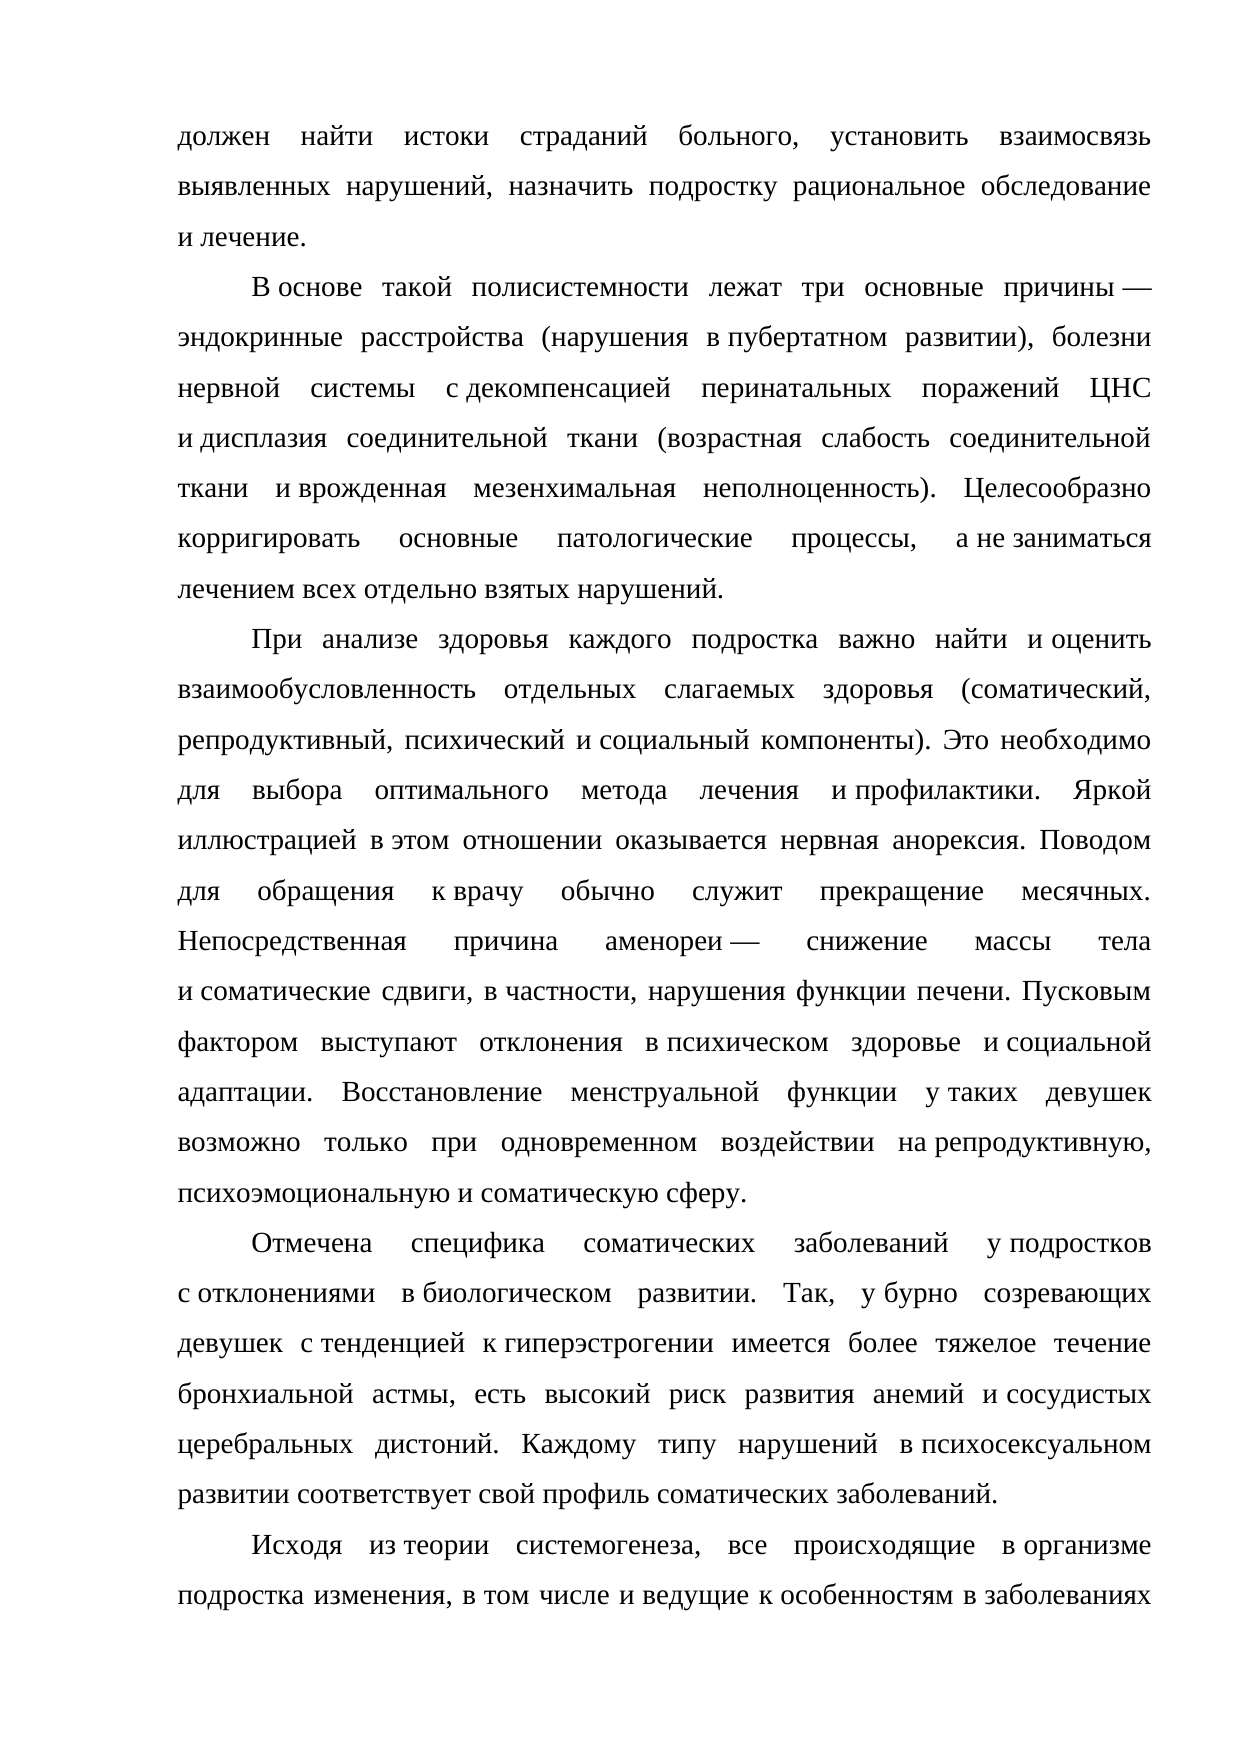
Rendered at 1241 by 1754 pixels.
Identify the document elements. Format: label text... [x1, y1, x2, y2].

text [177, 1527, 1152, 1611]
text Отмечена специфика соматических заболеваний у подростков с отклонениями в биологическом развитии. Так, у бурно созревающих девушек с тенденцией к гиперэстрогении имеется более тяжелое течение бронхиальной астмы, есть высокий риск развития анемий и сосудистых церебральных дистоний. Каждому типу нарушений в психосексуальном развитии соответствует свой профиль соматических заболеваний. [177, 1225, 1152, 1510]
text При анализе здоровья каждого подростка важно найти и оценить взаимообусловленность отдельных слагаемых здоровья (соматический, репродуктивный, психический и социальный компоненты). Это необходимо для выбора оптимального метода лечения и профилактики. Яркой иллюстрацией в этом отношении оказывается нервная анорексия. Поводом для обращения к врачу обычно служит прекращение месячных. Непосредственная причина аменореи — снижение массы тела и соматические сдвиги, в частности, нарушения функции печени. Пусковым фактором выступают отклонения в психическом здоровье и социальной адаптации. Восстановление менструальной функции у таких девушек возможно только при одновременном воздействии на репродуктивную, психоэмоциональную и соматическую сферу. [177, 621, 1152, 1208]
text В основе такой полисистемности лежат три основные причины — эндокринные расстройства (нарушения в пубертатном развитии), болезни нервной системы с декомпенсацией перинатальных поражений ЦНС и дисплазия соединительной ткани (возрастная слабость соединительной ткани и врожденная мезенхимальная неполноценность). Целесообразно корригировать основные патологические процессы, а не заниматься лечением всех отдельно взятых нарушений. [177, 269, 1152, 604]
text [177, 118, 1152, 252]
